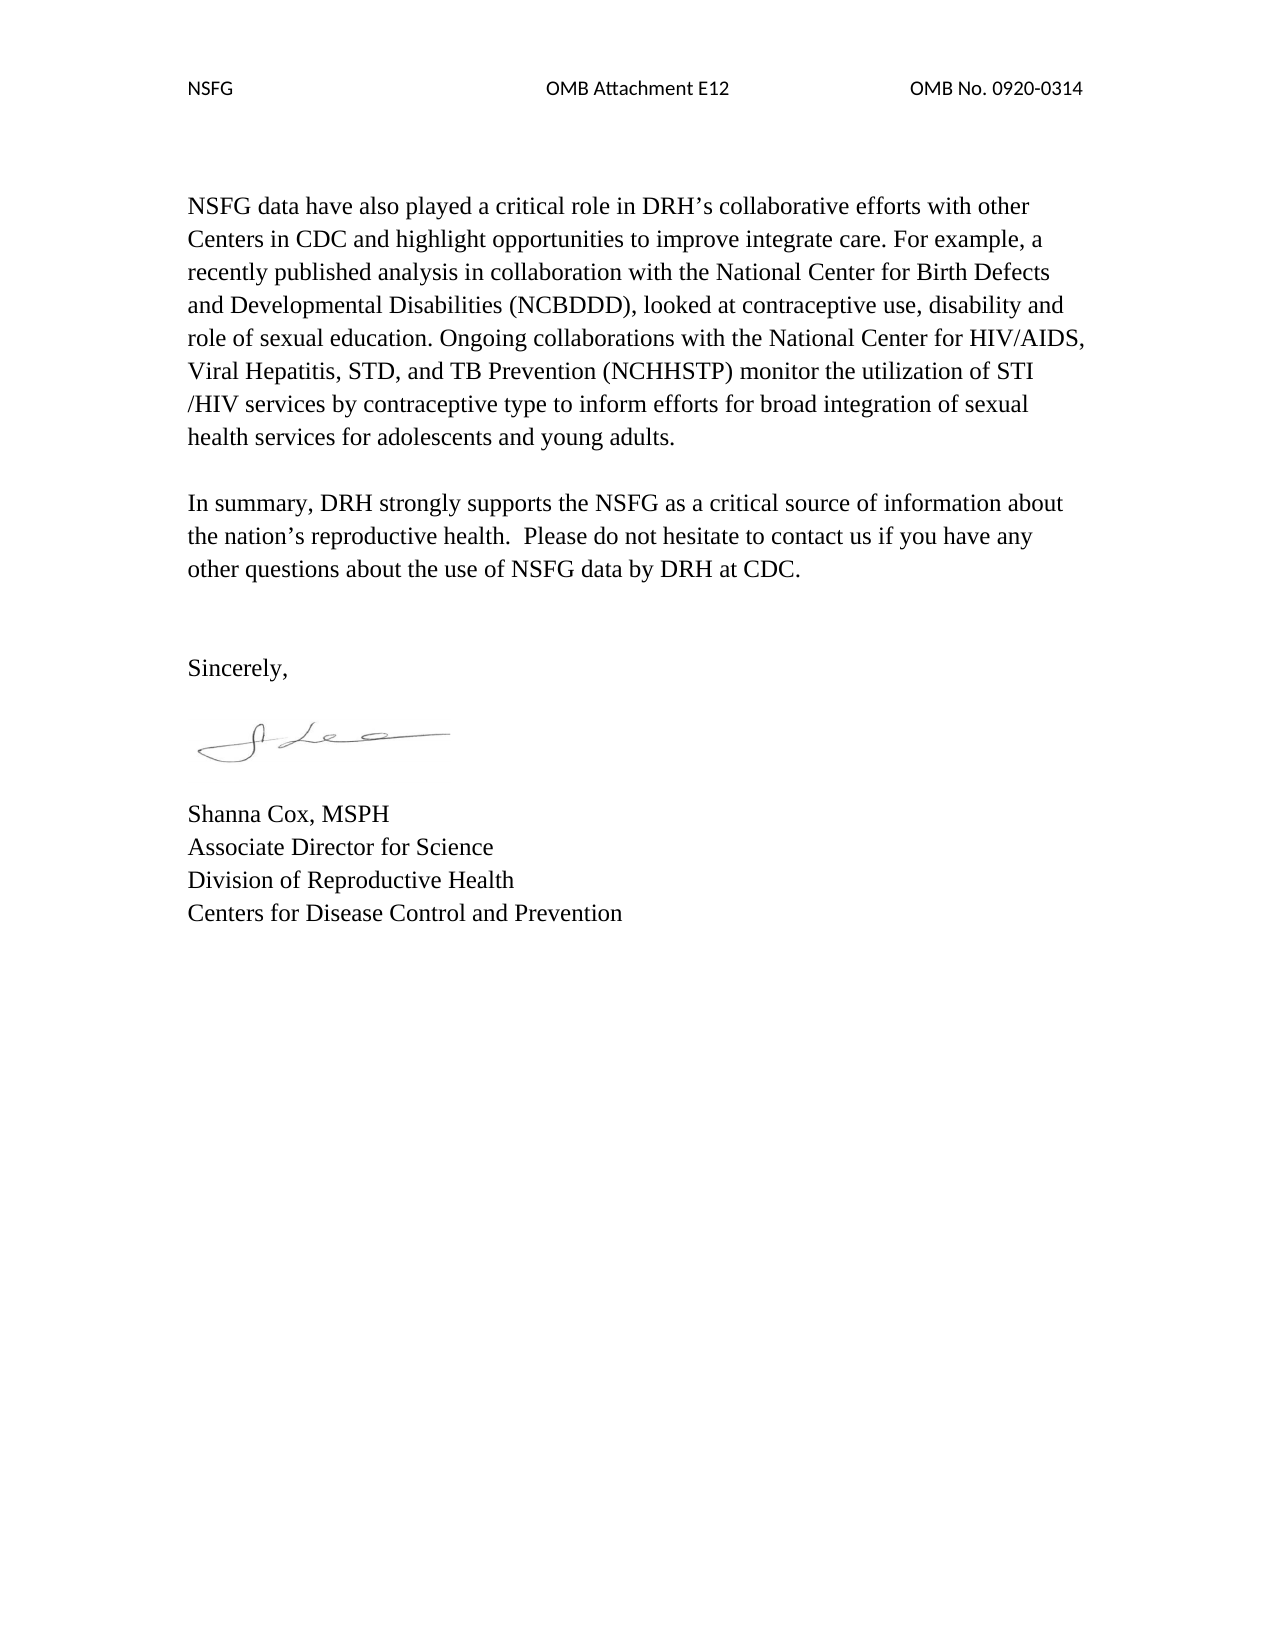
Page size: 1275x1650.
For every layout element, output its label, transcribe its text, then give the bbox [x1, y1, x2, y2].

text Associate Director for Science [187, 832, 1087, 861]
text In summary, DRH strongly supports the NSFG as a critical source of information about the nation’s reproductive health. Please do not hesitate to contact us if you have any other questions about the use of NSFG data by DRH at CDC. [187, 488, 1087, 583]
text Sincerely, [187, 653, 1087, 682]
text Shanna Cox, MSPH [187, 799, 1087, 828]
text Centers for Disease Control and Prevention [187, 898, 1087, 927]
text NSFG data have also played a critical role in DRH’s collaborative efforts with other Centers in CDC and highlight opportunities to improve integrate care. For example, a recently published analysis in collaboration with the National Center for Birth Defects and Developmental Disabilities (NCBDDD), looked at contraceptive use, disability and role of sexual education. Ongoing collaborations with the National Center for HIV/AIDS, Viral Hepatitis, STD, and TB Prevention (NCHHSTP) monitor the utilization of STI /HIV services by contraceptive type to inform efforts for broad integration of sexual health services for adolescents and young adults. [187, 191, 1087, 451]
text Division of Reproductive Health [187, 865, 1087, 894]
